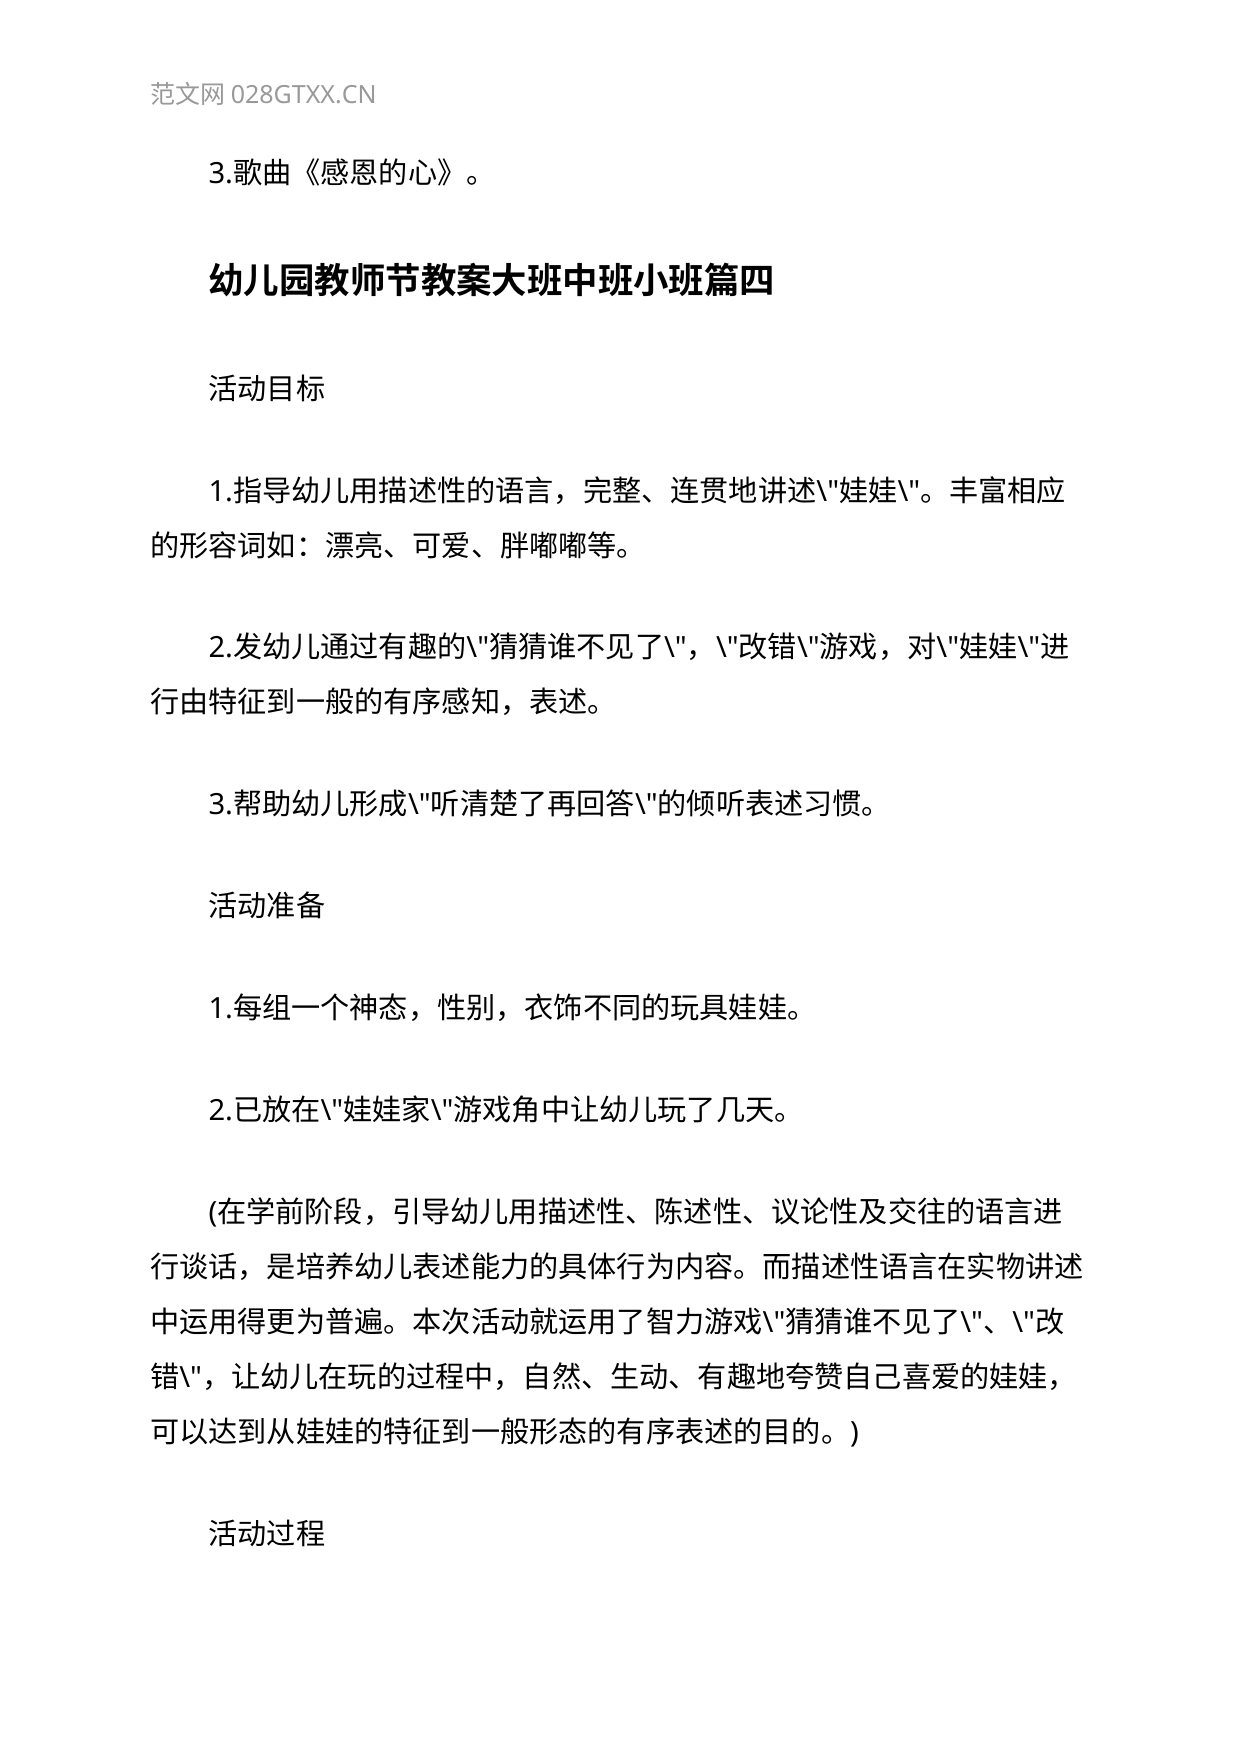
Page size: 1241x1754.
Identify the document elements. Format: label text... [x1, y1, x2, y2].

text 3.帮助幼儿形成\"听清楚了再回答\"的倾听表述习惯。 [150, 781, 1090, 823]
text (在学前阶段，引导幼儿用描述性、陈述性、议论性及交往的语言进行谈话，是培养幼儿表述能力的具体行为内容。而描述性语言在实物讲述中运用得更为普遍。本次活动就运用了智力游戏\"猜猜谁不见了\"、\"改错\"，让幼儿在玩的过程中，自然、生动、有趣地夸赞自己喜爱的娃娃，可以达到从娃娃的特征到一般形态的有序表述的目的。) [150, 1188, 1090, 1451]
text 活动准备 [150, 883, 1090, 925]
text 1.每组一个神态，性别，衣饰不同的玩具娃娃。 [150, 984, 1090, 1027]
text 活动过程 [150, 1510, 1090, 1553]
text 2.已放在\"娃娃家\"游戏角中让幼儿玩了几天。 [150, 1086, 1090, 1129]
text 2.发幼儿通过有趣的\"猜猜谁不见了\"，\"改错\"游戏，对\"娃娃\"进行由特征到一般的有序感知，表述。 [150, 624, 1090, 721]
text 幼儿园教师节教案大班中班小班篇四 [150, 252, 1090, 303]
text 1.指导幼儿用描述性的语言，完整、连贯地讲述\"娃娃\"。丰富相应的形容词如：漂亮、可爱、胖嘟嘟等。 [150, 467, 1090, 564]
text 3.歌曲《感恩的心》。 [150, 150, 1090, 192]
text 活动目标 [150, 365, 1090, 408]
